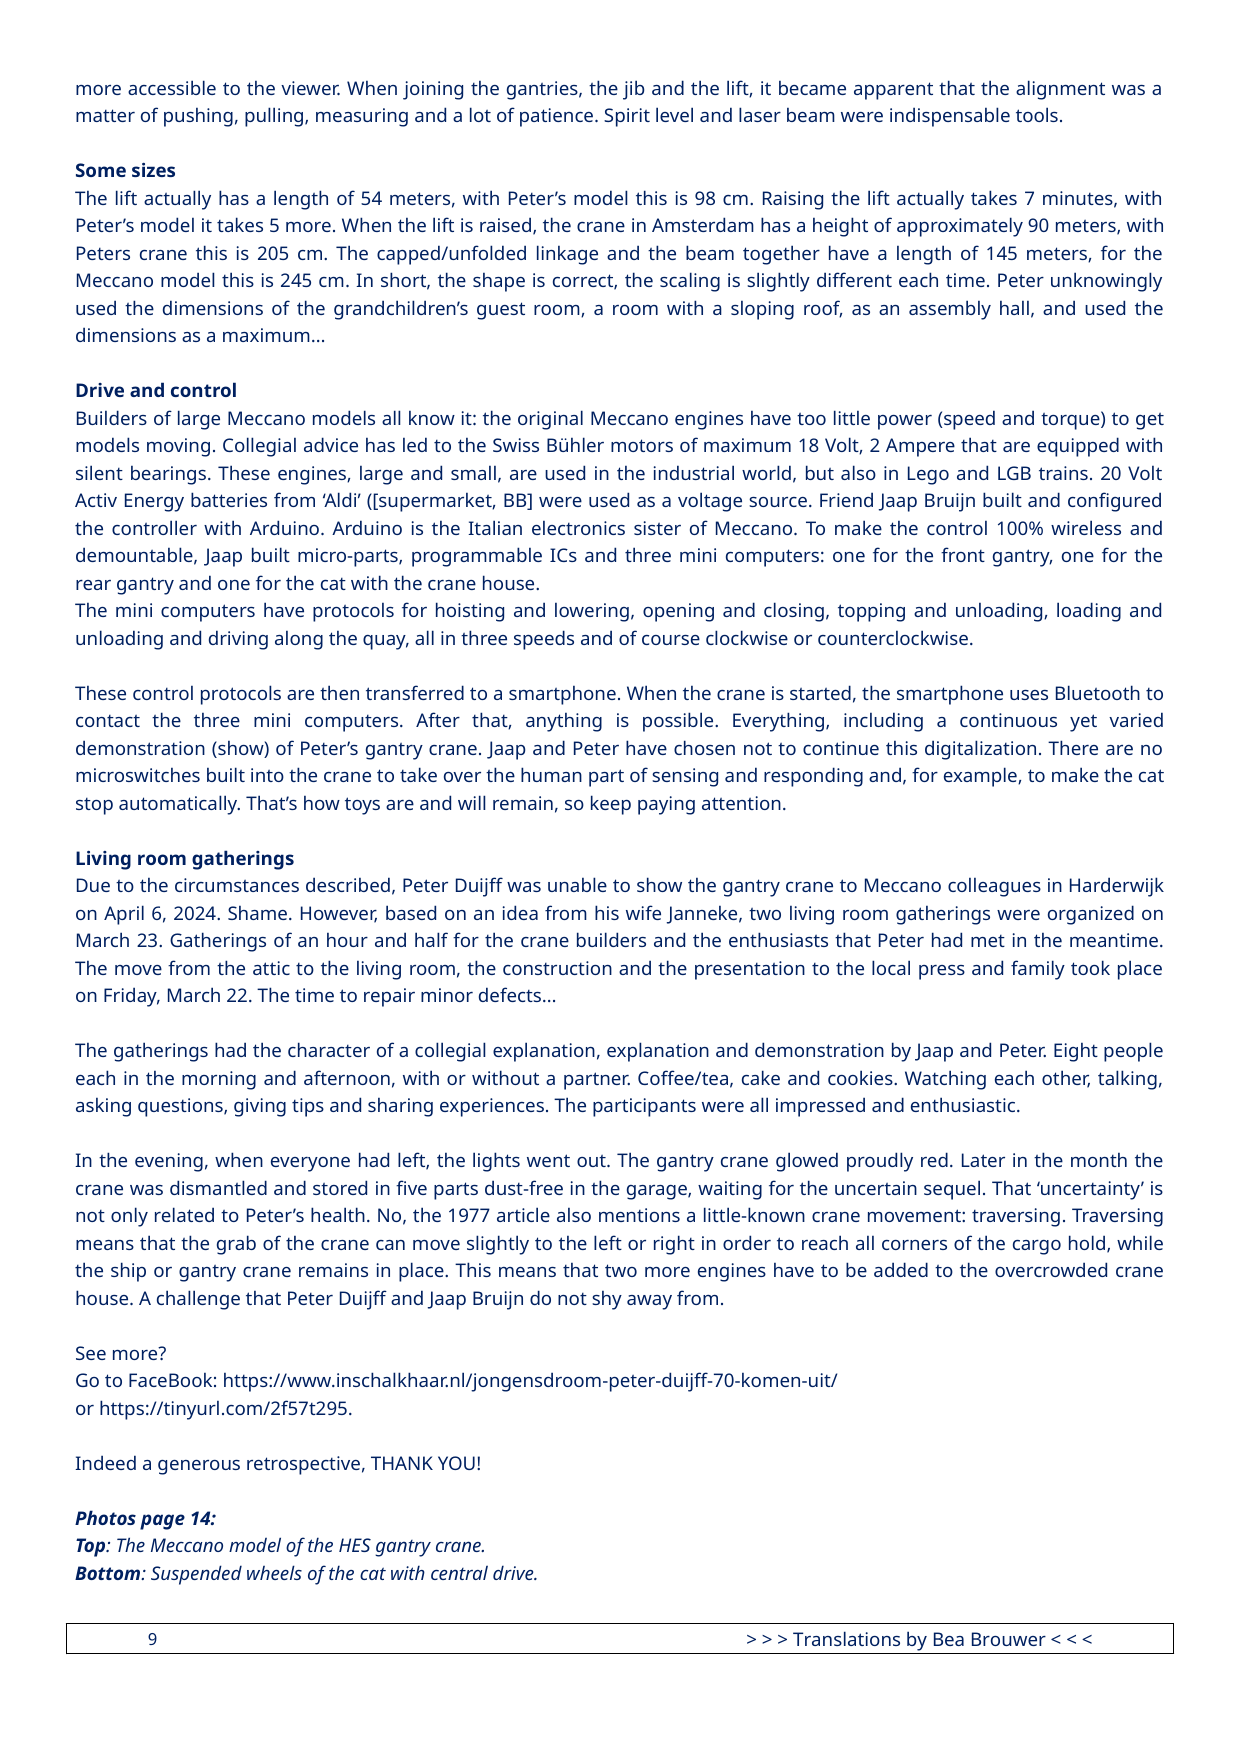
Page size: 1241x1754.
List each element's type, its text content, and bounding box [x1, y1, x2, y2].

text The gatherings had the character of a collegial explanation, explanation and demonstration by Jaap and Peter. Eight people each in the morning and afternoon, with or without a partner. Coffee/tea, cake and cookies. Watching each other, talking, asking questions, giving tips and sharing experiences. The participants were all impressed and enthusiastic. [75, 1037, 1165, 1118]
text Drive and control [75, 377, 1165, 403]
text Photos page 14: [75, 1505, 1165, 1531]
text In the evening, when everyone had left, the lights went out. The gantry crane glowed proudly red. Later in the month the crane was dismantled and stored in five parts dust-free in the garage, waiting for the uncertain sequel. That ‘uncertainty’ is not only related to Peter’s health. No, the 1977 article also mentions a little-known crane movement: traversing. Traversing means that the grab of the crane can move slightly to the left or right in order to reach all corners of the cargo hold, while the ship or gantry crane remains in place. This means that two more engines have to be added to the overcrowded crane house. A challenge that Peter Duijff and Jaap Bruijn do not shy away from. [75, 1147, 1165, 1311]
text Some sizes [75, 157, 1165, 183]
text The mini computers have protocols for hoisting and lowering, opening and closing, topping and unloading, loading and unloading and driving along the quay, all in three speeds and of course clockwise or counterclockwise. [75, 597, 1165, 651]
text These control protocols are then transferred to a smartphone. When the crane is started, the smartphone uses Bluetooth to contact the three mini computers. After that, anything is possible. Everything, including a continuous yet varied demonstration (show) of Peter’s gantry crane. Jaap and Peter have chosen not to continue this digitalization. There are no microswitches built into the crane to take over the human part of sensing and responding and, for example, to make the cat stop automatically. That’s how toys are and will remain, so keep paying attention. [75, 680, 1165, 816]
text The lift actually has a length of 54 meters, with Peter’s model this is 98 cm. Raising the lift actually takes 7 minutes, with Peter’s model it takes 5 more. When the lift is raised, the crane in Amsterdam has a height of approximately 90 meters, with Peters crane this is 205 cm. The capped/unfolded linkage and the beam together have a length of 145 meters, for the Meccano model this is 245 cm. In short, the shape is correct, the scaling is slightly different each time. Peter unknowingly used the dimensions of the grandchildren’s guest room, a room with a sloping roof, as an assembly hall, and used the dimensions as a maximum… [75, 185, 1165, 348]
text or https://tinyurl.com/2f57t295. [75, 1395, 1165, 1421]
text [75, 75, 1165, 128]
text Living room gatherings [75, 845, 1165, 871]
text Indeed a generous retrospective, THANK YOU! [75, 1450, 1165, 1476]
text Builders of large Meccano models all know it: the original Meccano engines have too little power (speed and torque) to get models moving. Collegial advice has led to the Swiss Bühler motors of maximum 18 Volt, 2 Ampere that are equipped with silent bearings. These engines, large and small, are used in the industrial world, but also in Lego and LGB trains. 20 Volt Activ Energy batteries from ‘Aldi’ ([supermarket, BB] were used as a voltage source. Friend Jaap Bruijn built and configured the controller with Arduino. Arduino is the Italian electronics sister of Meccano. To make the control 100% wireless and demountable, Jaap built micro-parts, programmable ICs and three mini computers: one for the front gantry, one for the rear gantry and one for the cat with the crane house. [75, 405, 1165, 596]
text Top: The Meccano model of the HES gantry crane. [75, 1532, 1165, 1558]
text Bottom: Suspended wheels of the cat with central drive. [75, 1560, 1165, 1586]
text Due to the circumstances described, Peter Duijff was unable to show the gantry crane to Meccano colleagues in Harderwijk on April 6, 2024. Shame. However, based on an idea from his wife Janneke, two living room gatherings were organized on March 23. Gatherings of an hour and half for the crane builders and the enthusiasts that Peter had met in the meantime. The move from the attic to the living room, the construction and the presentation to the local press and family took place on Friday, March 22. The time to repair minor defects… [75, 872, 1165, 1008]
text Go to FaceBook: https://www.inschalkhaar.nl/jongensdroom-peter-duijff-70-komen-uit/ [75, 1367, 1165, 1393]
text See more? [75, 1340, 1165, 1366]
